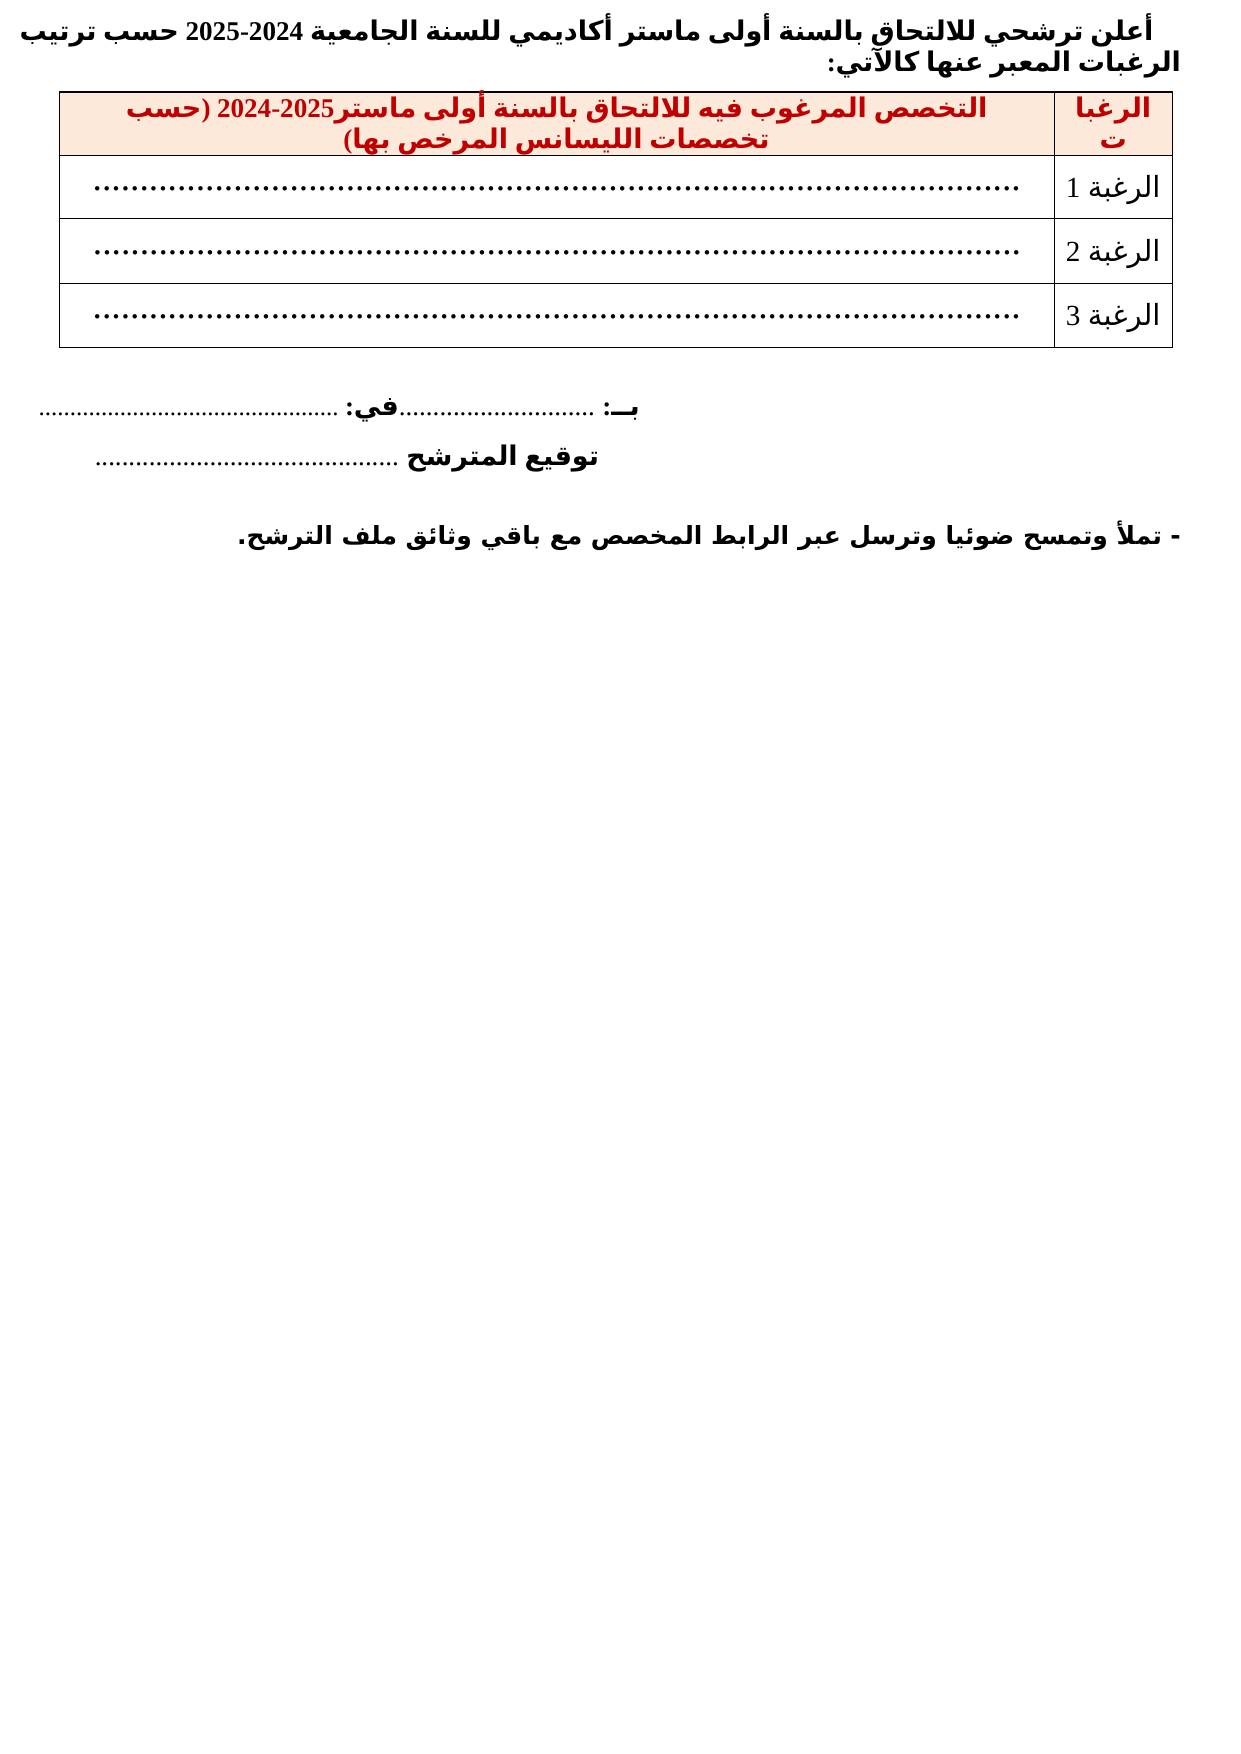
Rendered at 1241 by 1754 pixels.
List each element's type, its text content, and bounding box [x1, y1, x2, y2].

table_cell الرغبة 3 [1055, 284, 1172, 347]
table_cell ................................................................................................... [60, 284, 1054, 347]
table_cell ................................................................................................... [60, 156, 1054, 218]
table_cell الرغبة 1 [1055, 156, 1172, 218]
text توقيع المترشح ............................................. [15, 440, 1226, 472]
table_header الرغبات [1055, 93, 1172, 155]
text أعلن ترشحي للالتحاق بالسنة أولى ماستر أكاديمي للسنة الجامعية 2024-2025 حسب ترتيب الرغبات المعبر عنها كالآتي: [15, 15, 1181, 77]
text بــ: .............................في: ................................................ [15, 390, 1226, 421]
table_cell ................................................................................................... [60, 219, 1054, 283]
text - تملأ وتمسح ضوئيا وترسل عبر الرابط المخصص مع باقي وثائق ملف الترشح. [15, 521, 1226, 550]
table_header التخصص المرغوب فيه للالتحاق بالسنة أولى ماستر2025-2024 (حسب تخصصات الليسانس المرخص بها) [60, 93, 1054, 155]
table_cell الرغبة 2 [1055, 219, 1172, 283]
